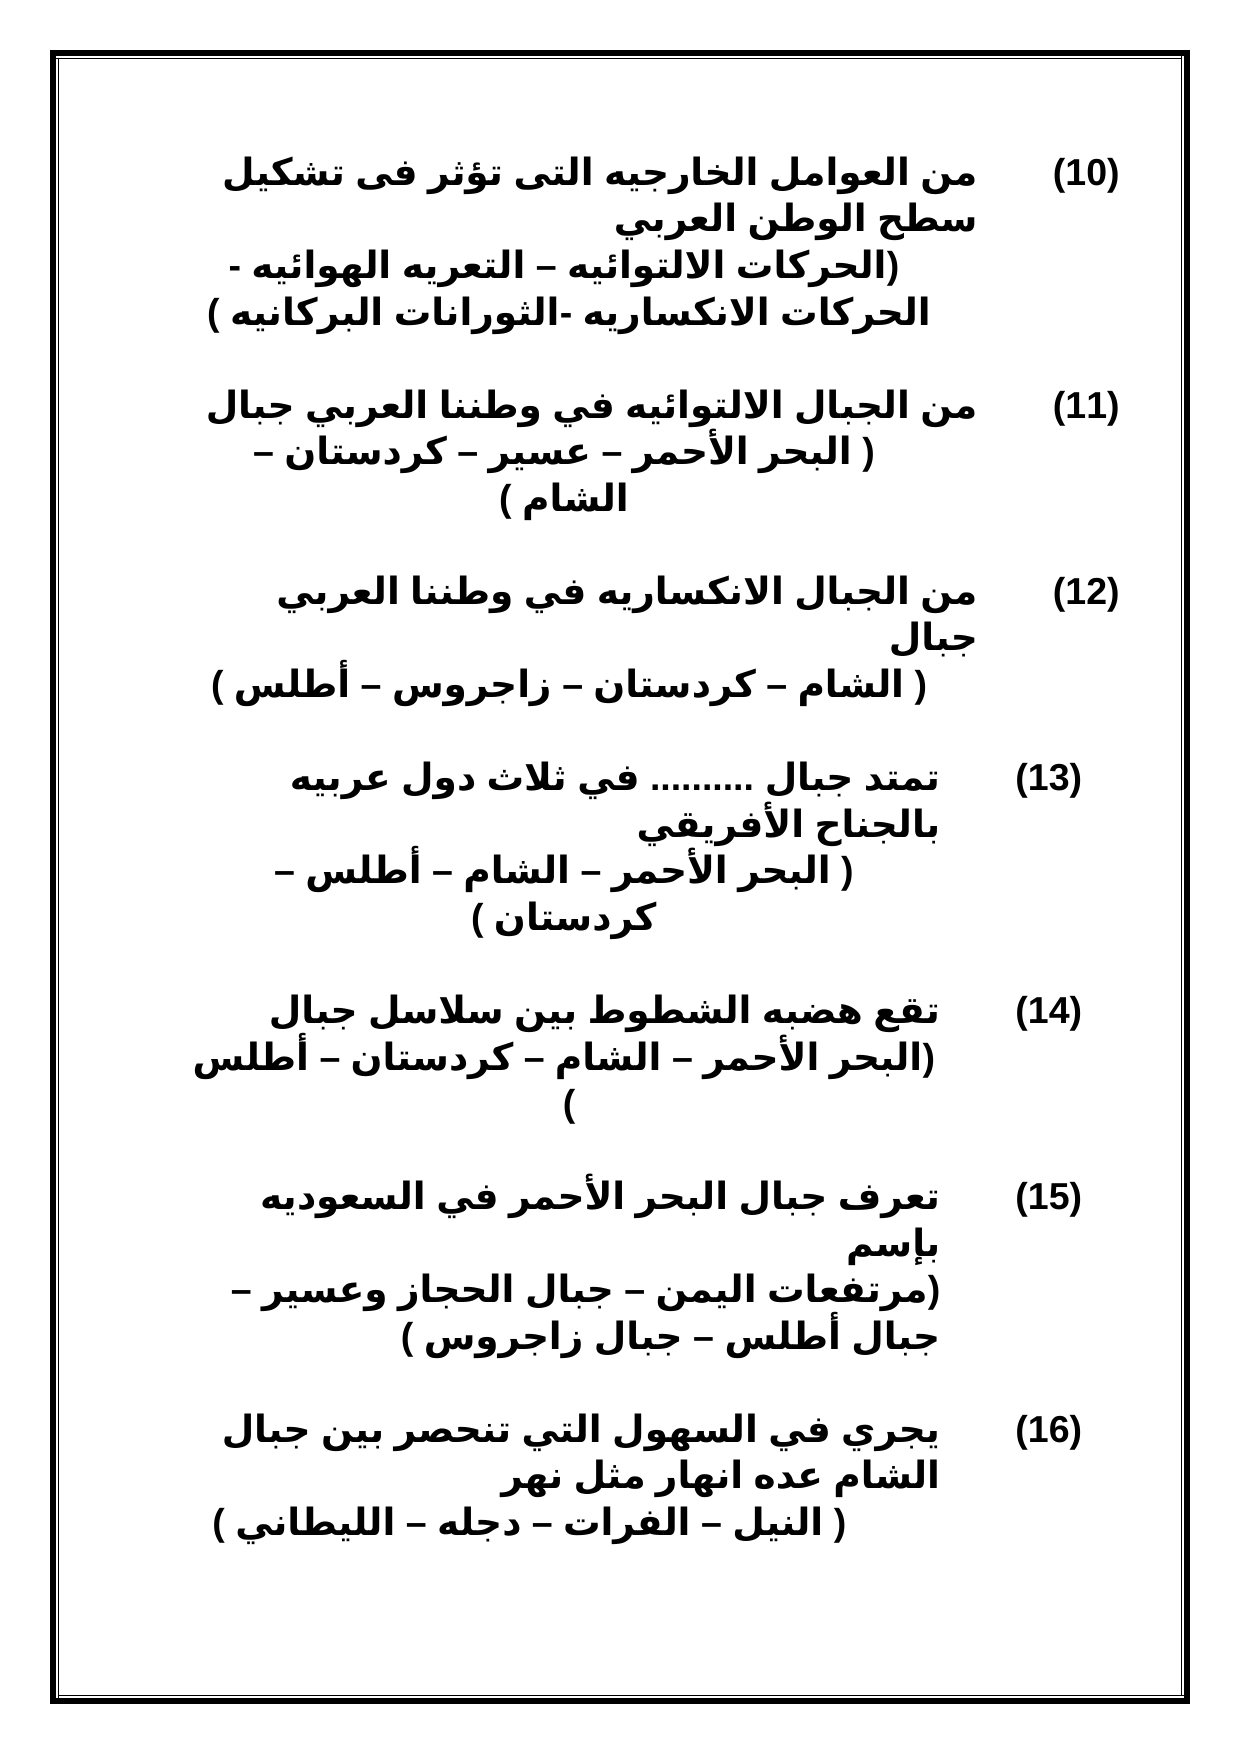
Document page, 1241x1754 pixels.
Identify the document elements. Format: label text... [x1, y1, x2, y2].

text ( البحر الأحمر – عسير – كردستان – الشام ) [187, 429, 940, 519]
text (مرتفعات اليمن – جبال الحجاز وعسير – جبال أطلس – جبال زاجروس ) [187, 1267, 940, 1357]
text (الحركات الالتوائيه – التعريه الهوائيه -الحركات الانكساريه -الثورانات البركانيه ) [187, 243, 940, 333]
text (البحر الأحمر – الشام – كردستان – أطلس ) [187, 1035, 940, 1124]
list تمتد جبال .......... في ثلاث دول عربيه بالجناح الأفريقي [187, 755, 1015, 845]
text ( الشام – كردستان – زاجروس – أطلس ) [187, 662, 940, 705]
list من العوامل الخارجيه التى تؤثر فى تشكيل سطح الوطن العربي [187, 150, 1053, 240]
text ( البحر الأحمر – الشام – أطلس – كردستان ) [187, 848, 940, 938]
list تقع هضبه الشطوط بين سلاسل جبال [187, 988, 1015, 1031]
list تعرف جبال البحر الأحمر في السعوديه بإسم [187, 1174, 1015, 1264]
text ( النيل – الفرات – دجله – الليطاني ) [187, 1500, 940, 1543]
list يجري في السهول التي تنحصر بين جبال الشام عده انهار مثل نهر [187, 1407, 1015, 1497]
list من الجبال الالتوائيه في وطننا العربي جبال [187, 383, 1053, 426]
list من الجبال الانكساريه في وطننا العربي جبال [187, 569, 1053, 659]
